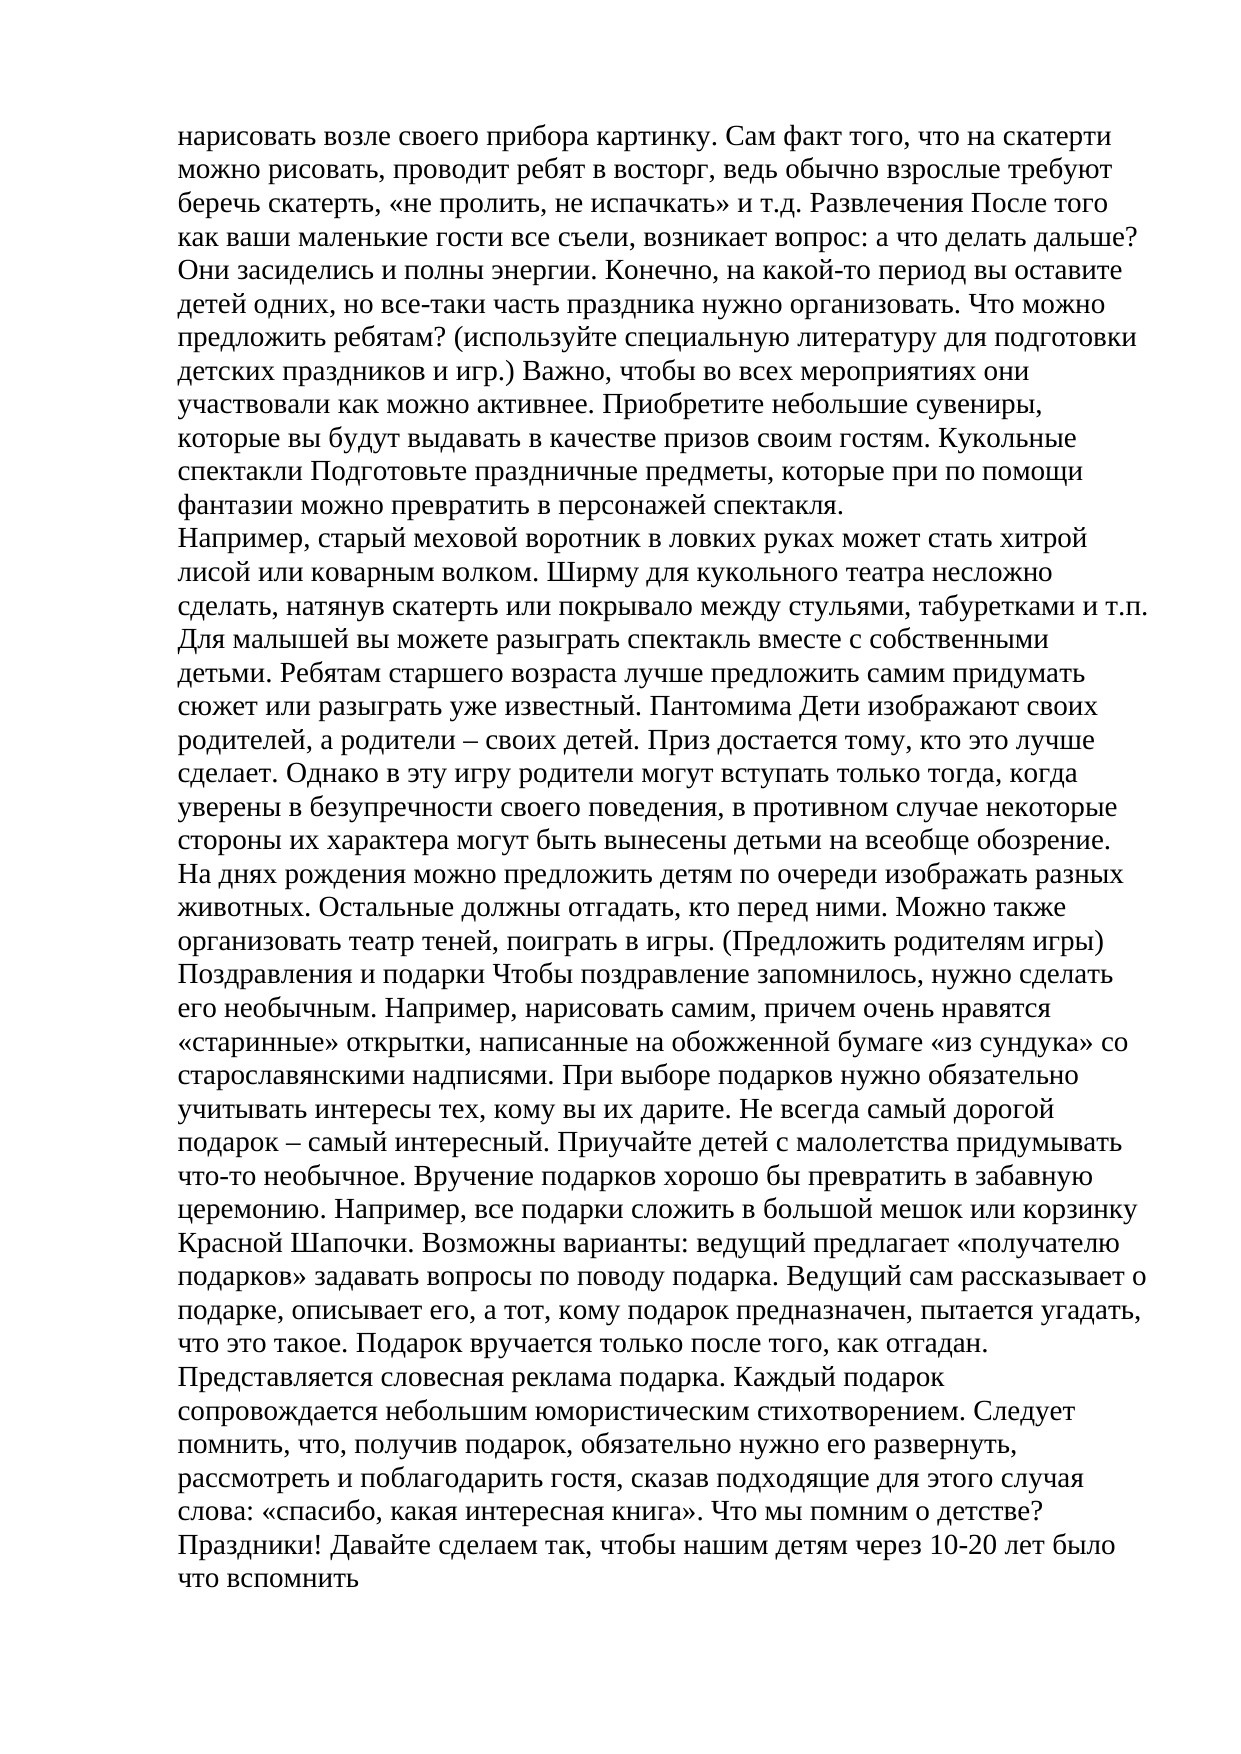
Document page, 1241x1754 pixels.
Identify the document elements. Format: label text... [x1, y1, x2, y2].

text Например, старый меховой воротник в ловких руках может стать хитрой лисой или коварным волком. Ширму для кукольного театра несложно сделать, натянув скатерть или покрывало между стульями, табуретками и т.п. Для малышей вы можете разыграть спектакль вместе с собственными детьми. Ребятам старшего возраста лучше предложить самим придумать сюжет или разыграть уже известный. Пантомима Дети изображают своих родителей, а родители – своих детей. Приз достается тому, кто это лучше сделает. Однако в эту игру родители могут вступать только тогда, когда уверены в безупречности своего поведения, в противном случае некоторые стороны их характера могут быть вынесены детьми на всеобще обозрение. На днях рождения можно предложить детям по очереди изображать разных животных. Остальные должны отгадать, кто перед ними. Можно также организовать театр теней, поиграть в игры. (Предложить родителям игры) Поздравления и подарки Чтобы поздравление запомнилось, нужно сделать его необычным. Например, нарисовать самим, причем очень нравятся «старинные» открытки, написанные на обожженной бумаге «из сундука» со старославянскими надписями. При выборе подарков нужно обязательно учитывать интересы тех, кому вы их дарите. Не всегда самый дорогой подарок – самый интересный. Приучайте детей с малолетства придумывать что-то необычное. Вручение подарков хорошо бы превратить в забавную церемонию. Например, все подарки сложить в большой мешок или корзинку Красной Шапочки. Возможны варианты: ведущий предлагает «получателю подарков» задавать вопросы по поводу подарка. Ведущий сам рассказывает о подарке, описывает его, а тот, кому подарок предназначен, пытается угадать, что это такое. Подарок вручается только после того, как отгадан. Представляется словесная реклама подарка. Каждый подарок сопровождается небольшим юмористическим стихотворением. Следует помнить, что, получив подарок, обязательно нужно его развернуть, рассмотреть и поблагодарить гостя, сказав подходящие для этого случая слова: «спасибо, какая интересная книга». Что мы помним о детстве? Праздники! Давайте сделаем так, чтобы нашим детям через 10-20 лет было что вспомнить [177, 521, 1152, 1594]
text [177, 118, 1152, 521]
